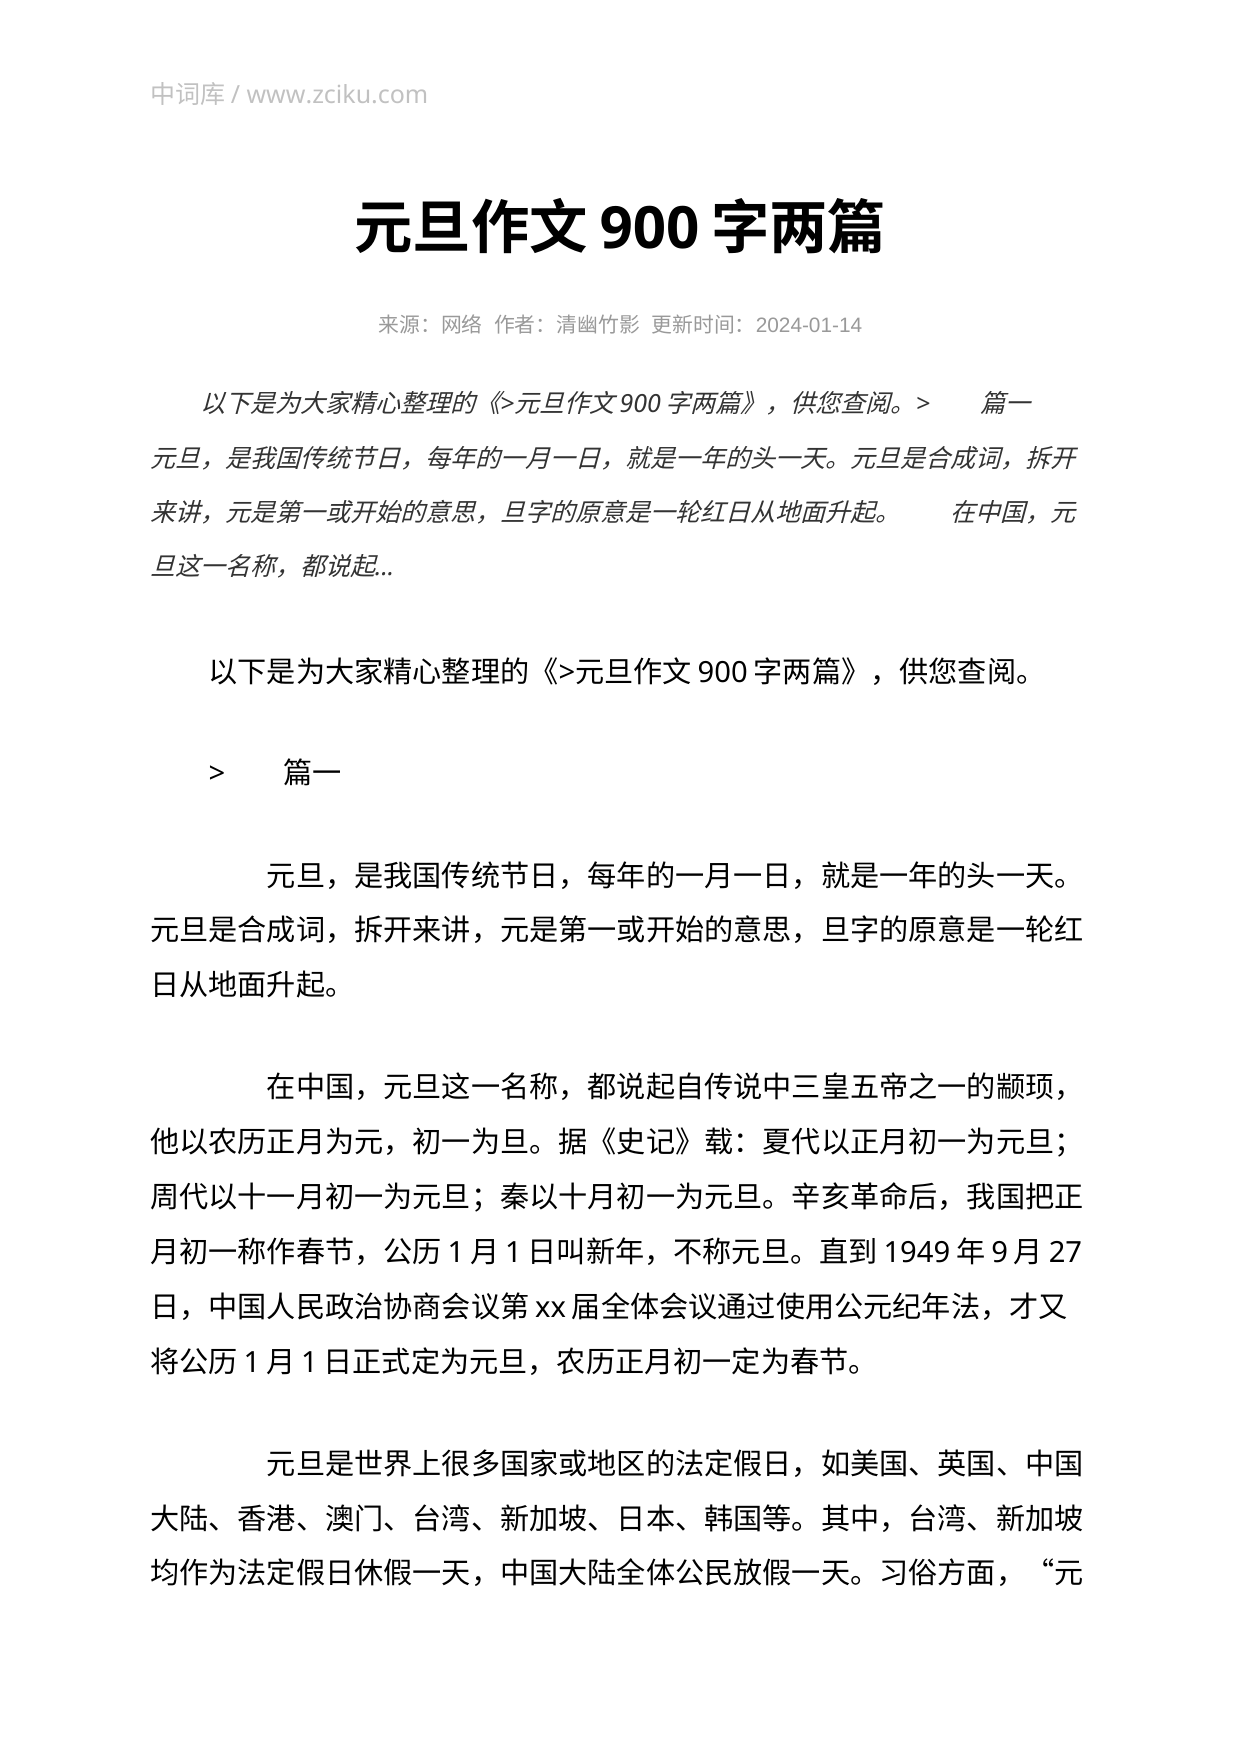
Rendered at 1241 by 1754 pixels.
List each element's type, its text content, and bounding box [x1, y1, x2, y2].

text > 篇一 [150, 750, 1090, 792]
text 来源：网络 作者：清幽竹影 更新时间：2024-01-14 [150, 313, 1090, 337]
subtitle 元旦作文900字两篇 [150, 181, 1090, 266]
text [150, 1440, 1090, 1592]
text 以下是为大家精心整理的《>元旦作文900字两篇》，供您查阅。 [150, 648, 1090, 691]
text 元旦，是我国传统节日，每年的一月一日，就是一年的头一天。元旦是合成词，拆开来讲，元是第一或开始的意思，旦字的原意是一轮红日从地面升起。 [150, 852, 1090, 1004]
text 以下是为大家精心整理的《>元旦作文900字两篇》，供您查阅。> 篇一 元旦，是我国传统节日，每年的一月一日，就是一年的头一天。元旦是合成词，拆开来讲，元是第一或开始的意思，旦字的原意是一轮红日从地面升起。 在中国，元旦这一名称，都说起... [150, 384, 1090, 583]
text 在中国，元旦这一名称，都说起自传说中三皇五帝之一的颛顼，他以农历正月为元，初一为旦。据《史记》载：夏代以正月初一为元旦；周代以十一月初一为元旦；秦以十月初一为元旦。辛亥革命后，我国把正月初一称作春节，公历1月1日叫新年，不称元旦。直到1949年9月27日，中国人民政治协商会议第xx届全体会议通过使用公元纪年法，才又将公历1月1日正式定为元旦，农历正月初一定为春节。 [150, 1064, 1090, 1381]
